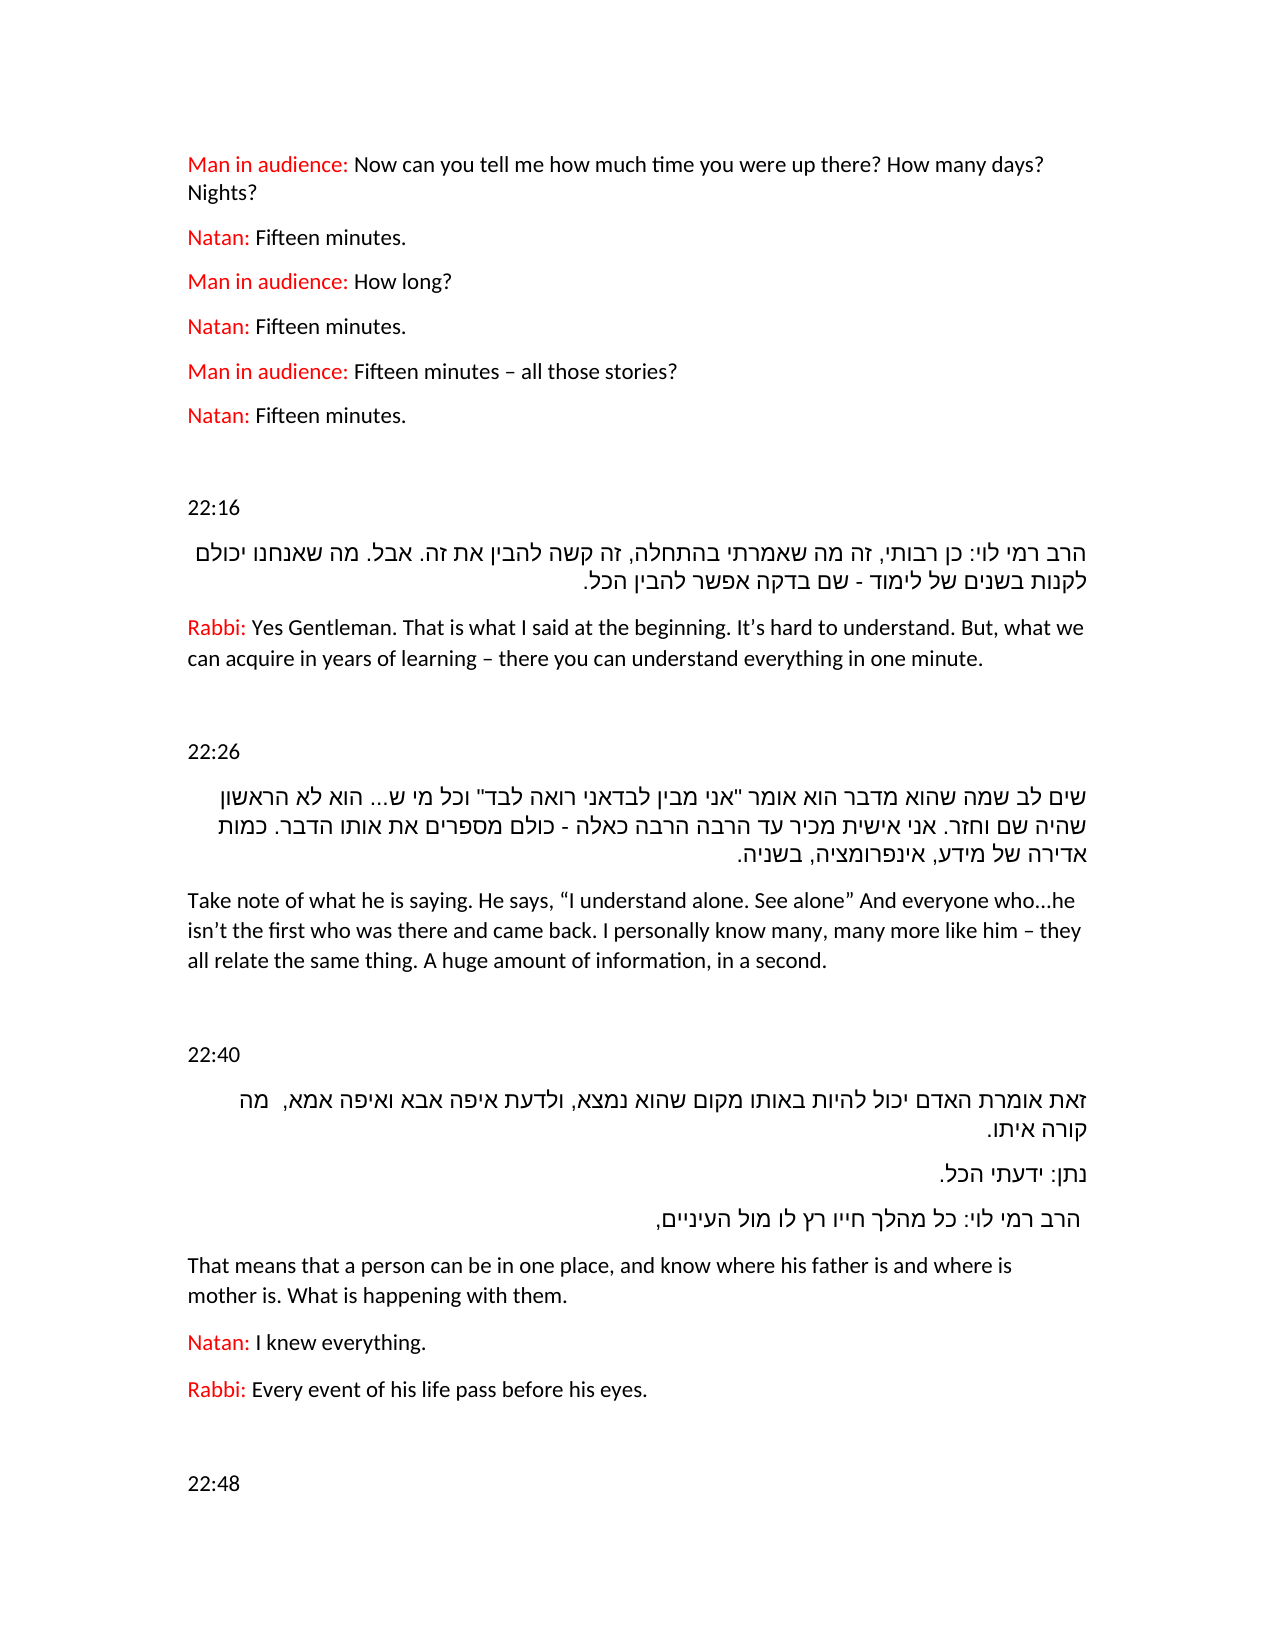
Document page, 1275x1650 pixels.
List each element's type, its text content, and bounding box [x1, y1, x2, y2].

text Natan: I knew everything. [187, 1328, 1087, 1356]
text That means that a person can be in one place, and know where his father is and where is mother is. What is happening with them. [187, 1251, 1087, 1309]
text Natan: Fifteen minutes. [187, 312, 1087, 340]
text Take note of what he is saying. He says, “I understand alone. See alone” And everyone who...he isn’t the first who was there and came back. I personally know many, many more like him – they all relate the same thing. A huge amount of information, in a second. [187, 886, 1087, 975]
text Rabbi: Every event of his life pass before his eyes. [187, 1375, 1087, 1403]
text Natan: Fifteen minutes. [187, 401, 1087, 429]
text שים לב שמה שהוא מדבר הוא אומר "אני מבין לבדאני רואה לבד" וכל מי ש... הוא לא הראשון שהיה שם וחזר. אני אישית מכיר עד הרבה הרבה כאלה - כולם מספרים את אותו הדבר. כמות אדירה של מידע, אינפרומציה, בשניה. [187, 784, 1087, 867]
text Man in audience: Now can you tell me how much time you were up there? How many days? Nights? [187, 150, 1087, 206]
text Man in audience: Fifteen minutes – all those stories? [187, 357, 1087, 385]
text נתן: ידעתי הכל. [187, 1161, 1087, 1187]
text 22:40 [187, 1040, 1087, 1068]
text Rabbi: Yes Gentleman. That is what I said at the beginning. It’s hard to understand. But, what we can acquire in years of learning – there you can understand everything in one minute. [187, 613, 1087, 672]
text Man in audience: How long? [187, 267, 1087, 295]
text הרב רמי לוי: כן רבותי, זה מה שאמרתי בהתחלה, זה קשה להבין את זה. אבל. מה שאנחנו יכולם לקנות בשנים של לימוד - שם בדקה אפשר להבין הכל. [187, 540, 1087, 595]
text Natan: Fifteen minutes. [187, 223, 1087, 251]
text הרב רמי לוי: כל מהלך חייו רץ לו מול העיניים, [187, 1206, 1087, 1232]
text 22:48 [187, 1469, 1087, 1497]
text 22:26 [187, 737, 1087, 765]
text 22:16 [187, 493, 1087, 521]
text זאת אומרת האדם יכול להיות באותו מקום שהוא נמצא, ולדעת איפה אבא ואיפה אמא, מה קורה איתו. [187, 1087, 1087, 1142]
